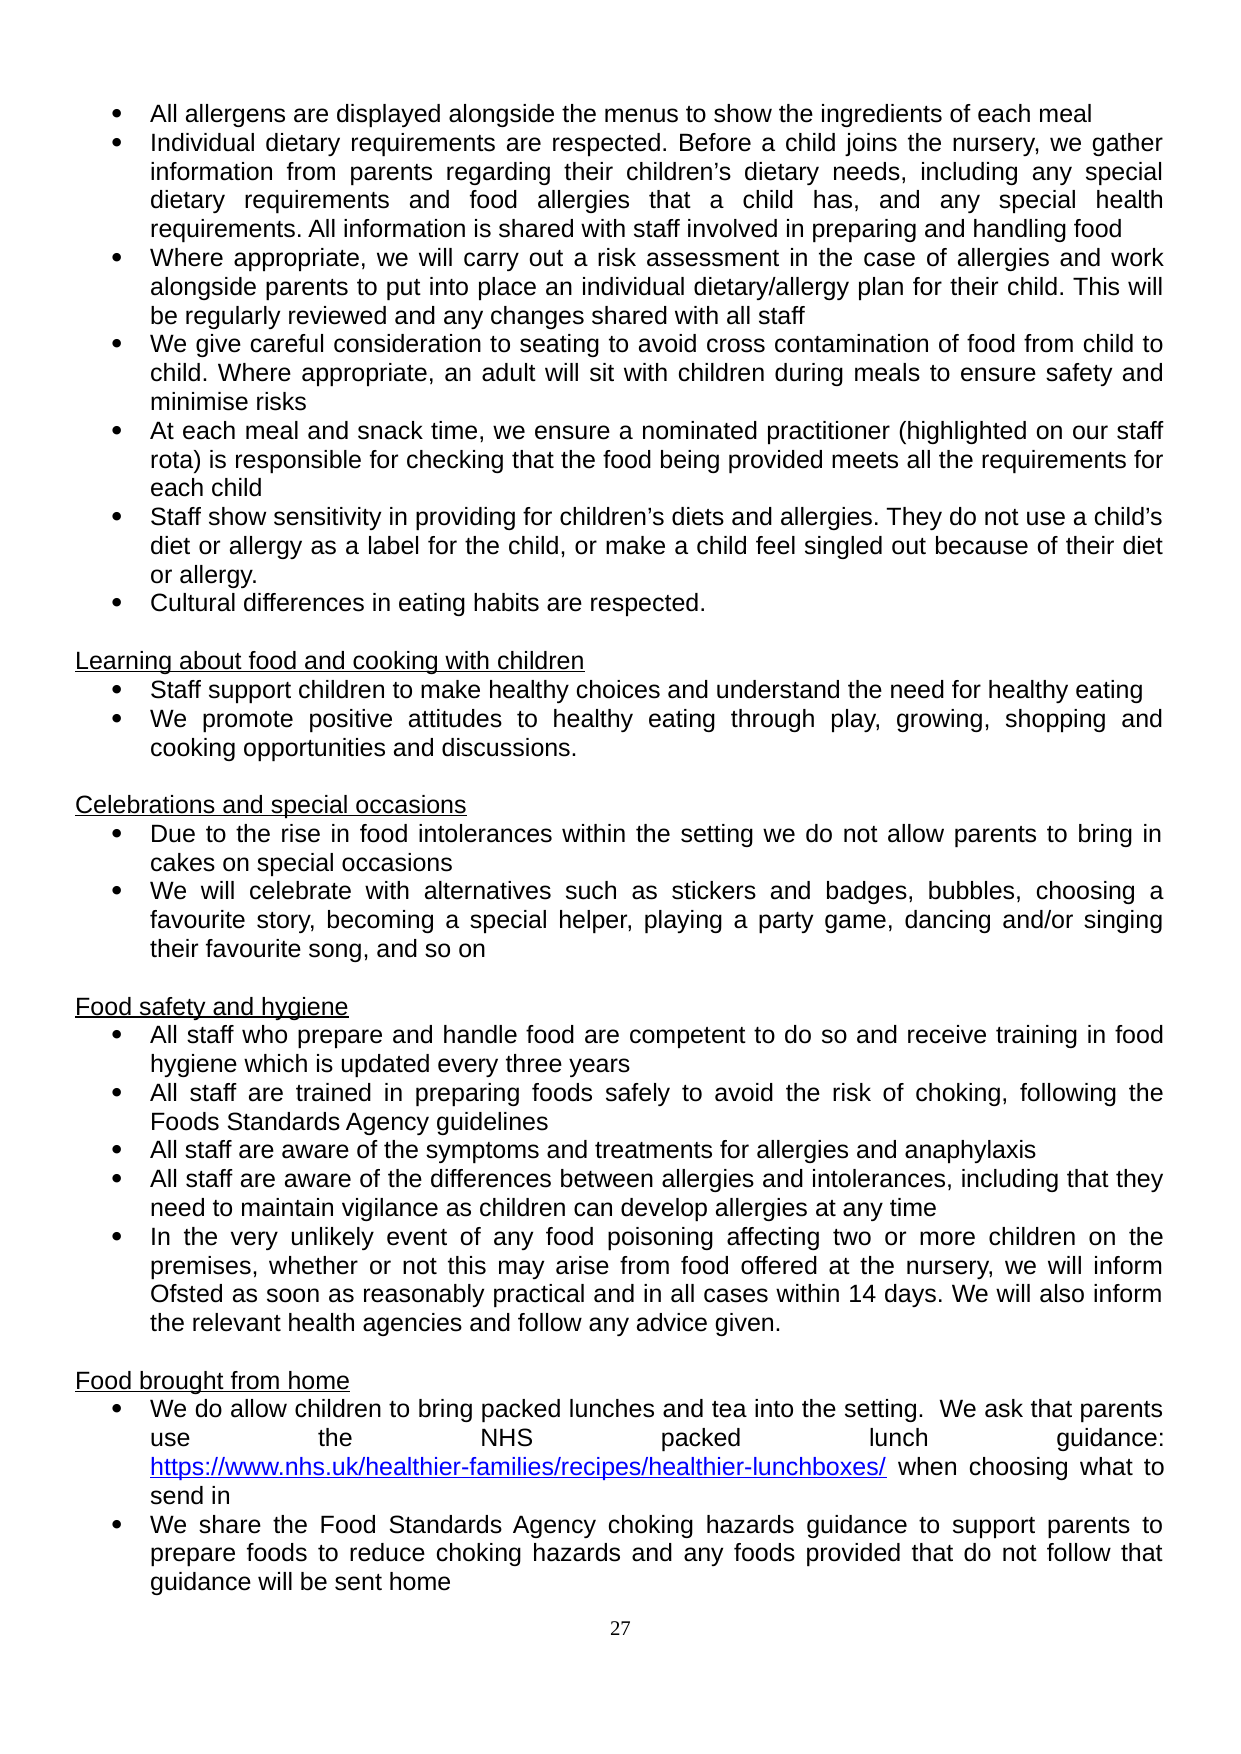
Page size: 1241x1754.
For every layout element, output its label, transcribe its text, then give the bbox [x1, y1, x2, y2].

list At each meal and snack time, we ensure a nominated practitioner (highlighted on our staff rota) is responsible for checking that the food being provided meets all the requirements for each child [112, 416, 1165, 502]
list We do allow children to bring packed lunches and tea into the setting. We ask that parents use the NHS packed lunch guidance: https://www.nhs.uk/healthier-families/recipes/healthier-lunchboxes/ when choosing what to send in [112, 1394, 1165, 1509]
list Due to the rise in food intolerances within the setting we do not allow parents to bring in cakes on special occasions [112, 819, 1165, 876]
list We will celebrate with alternatives such as stickers and badges, bubbles, choosing a favourite story, becoming a special helper, playing a party game, dancing and/or singing their favourite song, and so on [112, 876, 1165, 963]
list We give careful consideration to seating to avoid cross contamination of food from child to child. Where appropriate, an adult will sit with children during meals to ensure safety and minimise risks [112, 329, 1165, 416]
text Learning about food and cooking with children [75, 646, 1165, 675]
text Food safety and hygiene [75, 991, 1165, 1020]
list All allergens are displayed alongside the menus to show the ingredients of each meal [112, 99, 1165, 128]
list We share the Food Standards Agency choking hazards guidance to support parents to prepare foods to reduce choking hazards and any foods provided that do not follow that guidance will be sent home [112, 1509, 1165, 1596]
text Celebrations and special occasions [75, 790, 1165, 819]
list Staff show sensitivity in providing for children’s diets and allergies. They do not use a child’s diet or allergy as a label for the child, or make a child feel singled out because of their diet or allergy. [112, 502, 1165, 588]
text Food brought from home [75, 1366, 1165, 1394]
list Staff support children to make healthy choices and understand the need for healthy eating [112, 675, 1165, 704]
list All staff are trained in preparing foods safely to avoid the risk of choking, following the Foods Standards Agency guidelines [112, 1078, 1165, 1135]
list All staff are aware of the differences between allergies and intolerances, including that they need to maintain vigilance as children can develop allergies at any time [112, 1164, 1165, 1222]
list All staff are aware of the symptoms and treatments for allergies and anaphylaxis [112, 1135, 1165, 1164]
list Individual dietary requirements are respected. Before a child joins the nursery, we gather information from parents regarding their children’s dietary needs, including any special dietary requirements and food allergies that a child has, and any special health requirements. All information is shared with staff involved in preparing and handling food [112, 128, 1165, 243]
list In the very unlikely event of any food poisoning affecting two or more children on the premises, whether or not this may arise from food offered at the nursery, we will inform Ofsted as soon as reasonably practical and in all cases within 14 days. We will also inform the relevant health agencies and follow any advice given. [112, 1222, 1165, 1337]
list We promote positive attitudes to healthy eating through play, growing, shopping and cooking opportunities and discussions. [112, 704, 1165, 761]
list All staff who prepare and handle food are competent to do so and receive training in food hygiene which is updated every three years [112, 1020, 1165, 1078]
list Cultural differences in eating habits are respected. [112, 588, 1165, 617]
list Where appropriate, we will carry out a risk assessment in the case of allergies and work alongside parents to put into place an individual dietary/allergy plan for their child. This will be regularly reviewed and any changes shared with all staff [112, 243, 1165, 329]
